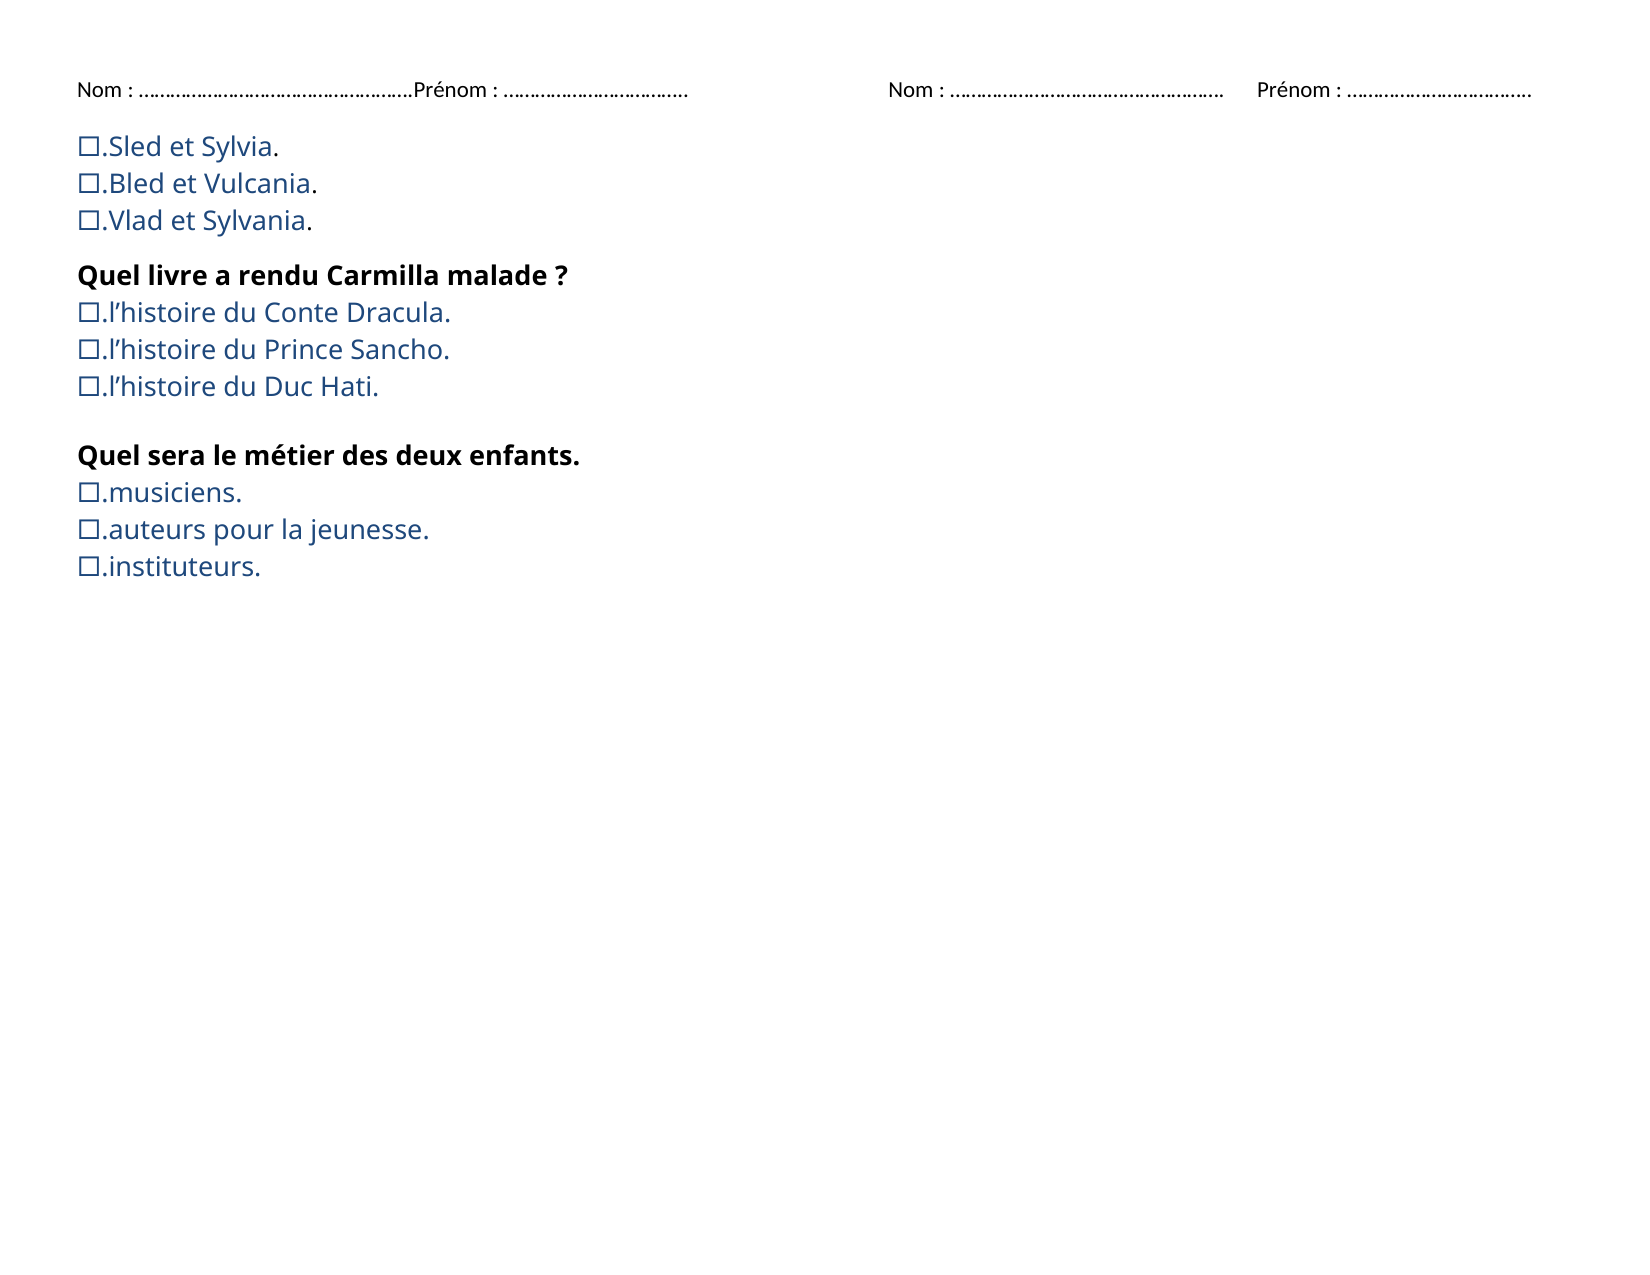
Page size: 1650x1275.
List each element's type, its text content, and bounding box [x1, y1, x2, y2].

text .Bled et Vulcania. [77, 164, 787, 201]
text .Vlad et Sylvania. [77, 201, 787, 238]
text Quel sera le métier des deux enfants. [77, 437, 787, 474]
text .l’histoire du Duc Hati. [77, 367, 787, 404]
text .auteurs pour la jeunesse. [77, 511, 787, 547]
text .musiciens. [77, 474, 787, 511]
text .instituteurs. [77, 547, 787, 584]
text .l’histoire du Prince Sancho. [77, 331, 787, 367]
text .Sled et Sylvia. [77, 128, 787, 164]
text Quel livre a rendu Carmilla malade ? [77, 257, 787, 294]
text .l’histoire du Conte Dracula. [77, 294, 787, 331]
